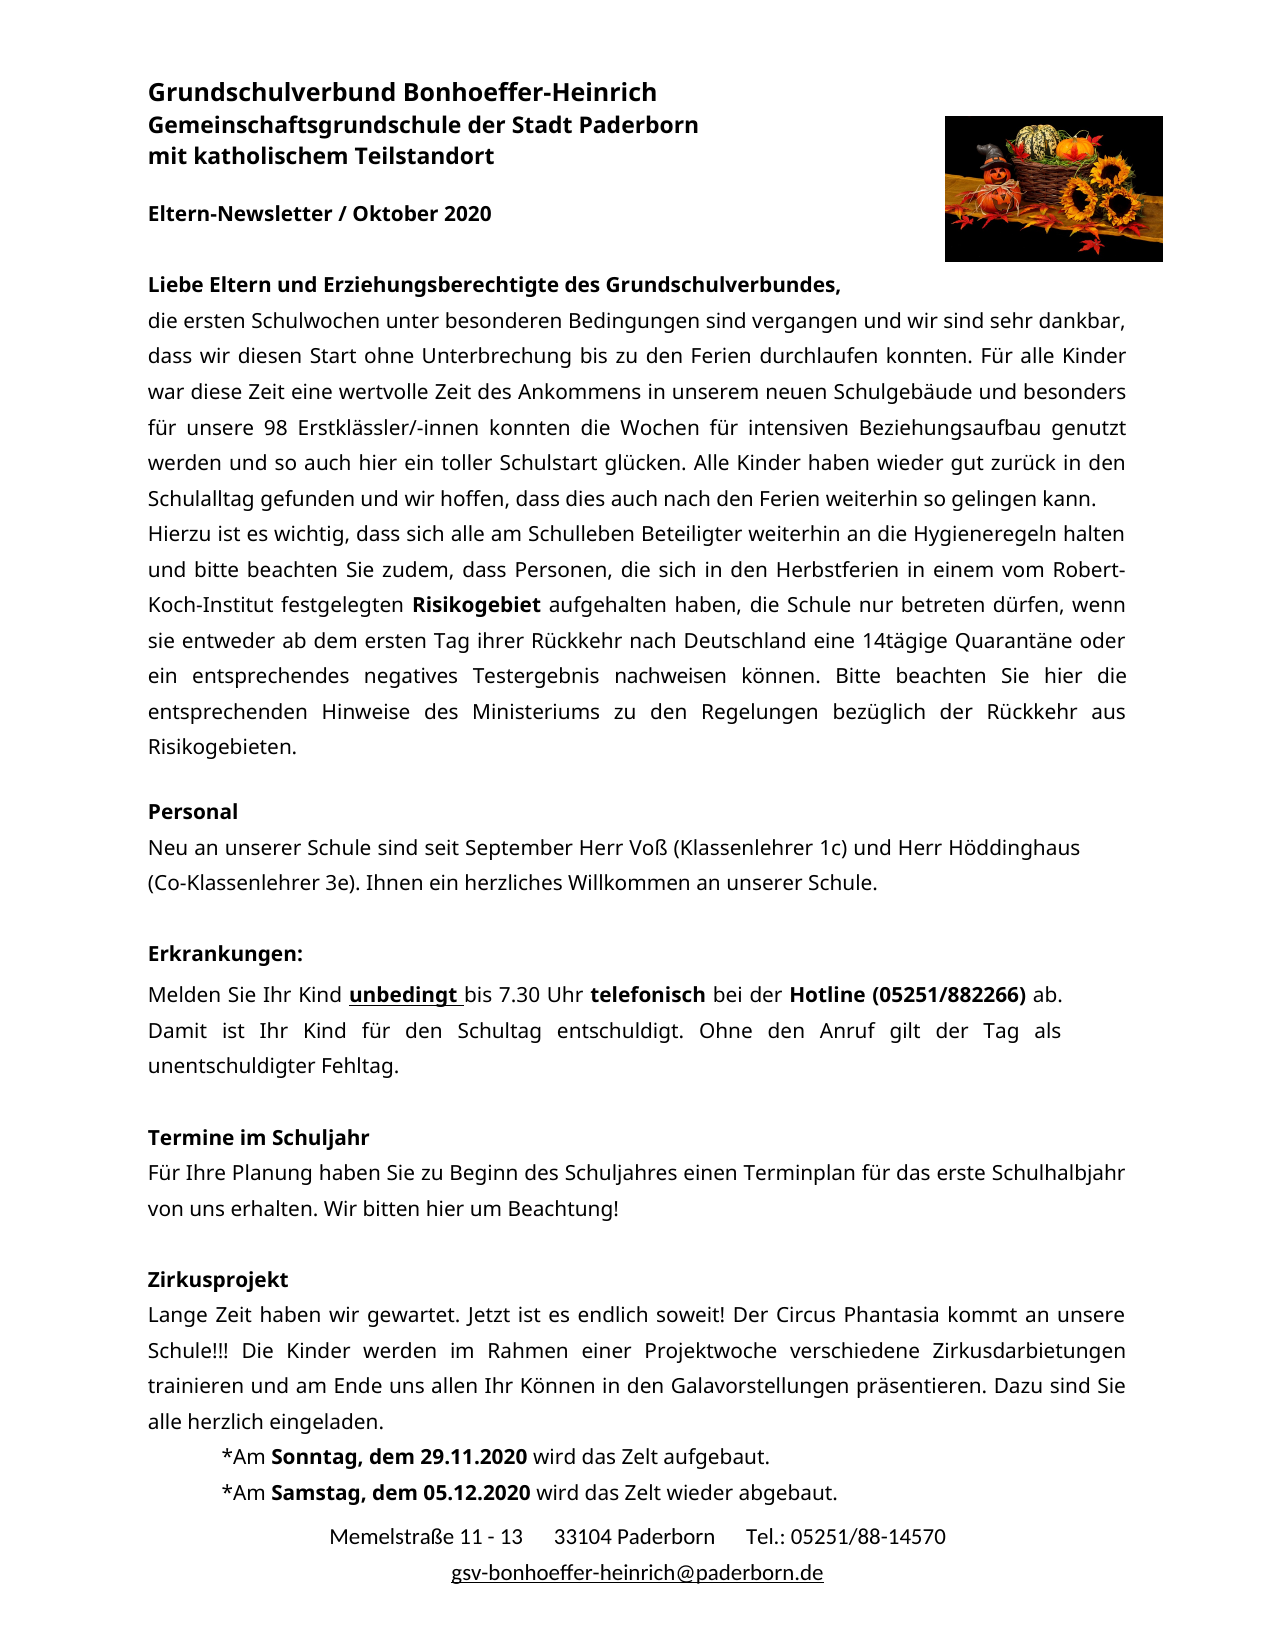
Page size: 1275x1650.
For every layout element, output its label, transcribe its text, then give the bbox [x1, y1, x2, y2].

text Für Ihre Planung haben Sie zu Beginn des Schuljahres einen Terminplan für das erste Schulhalbjahr von uns erhalten. Wir bitten hier um Beachtung! [148, 1158, 1127, 1222]
text Hierzu ist es wichtig, dass sich alle am Schulleben Beteiligter weiterhin an die Hygieneregeln halten und bitte beachten Sie zudem, dass Personen, die sich in den Herbstferien in einem vom Robert-Koch-Institut festgelegten Risikogebiet aufgehalten haben, die Schule nur betreten dürfen, wenn sie entweder ab dem ersten Tag ihrer Rückkehr nach Deutschland eine 14tägige Quarantäne oder ein entsprechendes negatives Testergebnis nachweisen können. Bitte beachten Sie hier die entsprechenden Hinweise des Ministeriums zu den Regelungen bezüglich der Rückkehr aus Risikogebieten. [148, 519, 1127, 761]
text *Am Samstag, dem 05.12.2020 wird das Zelt wieder abgebaut. [148, 1478, 1127, 1506]
text Personal [148, 797, 1081, 826]
subtitle Erkrankungen: [148, 939, 1127, 968]
picture [945, 116, 1163, 262]
text die ersten Schulwochen unter besonderen Bedingungen sind vergangen und wir sind sehr dankbar, dass wir diesen Start ohne Unterbrechung bis zu den Ferien durchlaufen konnten. Für alle Kinder war diese Zeit eine wertvolle Zeit des Ankommens in unserem neuen Schulgebäude und besonders für unsere 98 Erstklässler/-innen konnten die Wochen für intensiven Beziehungsaufbau genutzt werden und so auch hier ein toller Schulstart glücken. Alle Kinder haben wieder gut zurück in den Schulalltag gefunden und wir hoffen, dass dies auch nach den Ferien weiterhin so gelingen kann. [148, 306, 1127, 512]
text Termine im Schuljahr [148, 1123, 1127, 1151]
text Zirkusprojekt [148, 1265, 1127, 1293]
text Melden Sie Ihr Kind unbedingt bis 7.30 Uhr telefonisch bei der Hotline (05251/882266) ab. Damit ist Ihr Kind für den Schultag entschuldigt. Ohne den Anruf gilt der Tag als unentschuldigter Fehltag. [148, 981, 1063, 1080]
text Lange Zeit haben wir gewartet. Jetzt ist es endlich soweit! Der Circus Phantasia kommt an unsere Schule!!! Die Kinder werden im Rahmen einer Projektwoche verschiedene Zirkusdarbietungen trainieren und am Ende uns allen Ihr Können in den Galavorstellungen präsentieren. Dazu sind Sie alle herzlich eingeladen. [148, 1300, 1127, 1435]
text Eltern-Newsletter / Oktober 2020 [148, 199, 945, 228]
text Liebe Eltern und Erziehungsberechtigte des Grundschulverbundes, [148, 271, 1127, 299]
text Neu an unserer Schule sind seit September Herr Voß (Klassenlehrer 1c) und Herr Höddinghaus (Co-Klassenlehrer 3e). Ihnen ein herzliches Willkommen an unserer Schule. [148, 833, 1081, 897]
text *Am Sonntag, dem 29.11.2020 wird das Zelt aufgebaut. [148, 1442, 1127, 1471]
